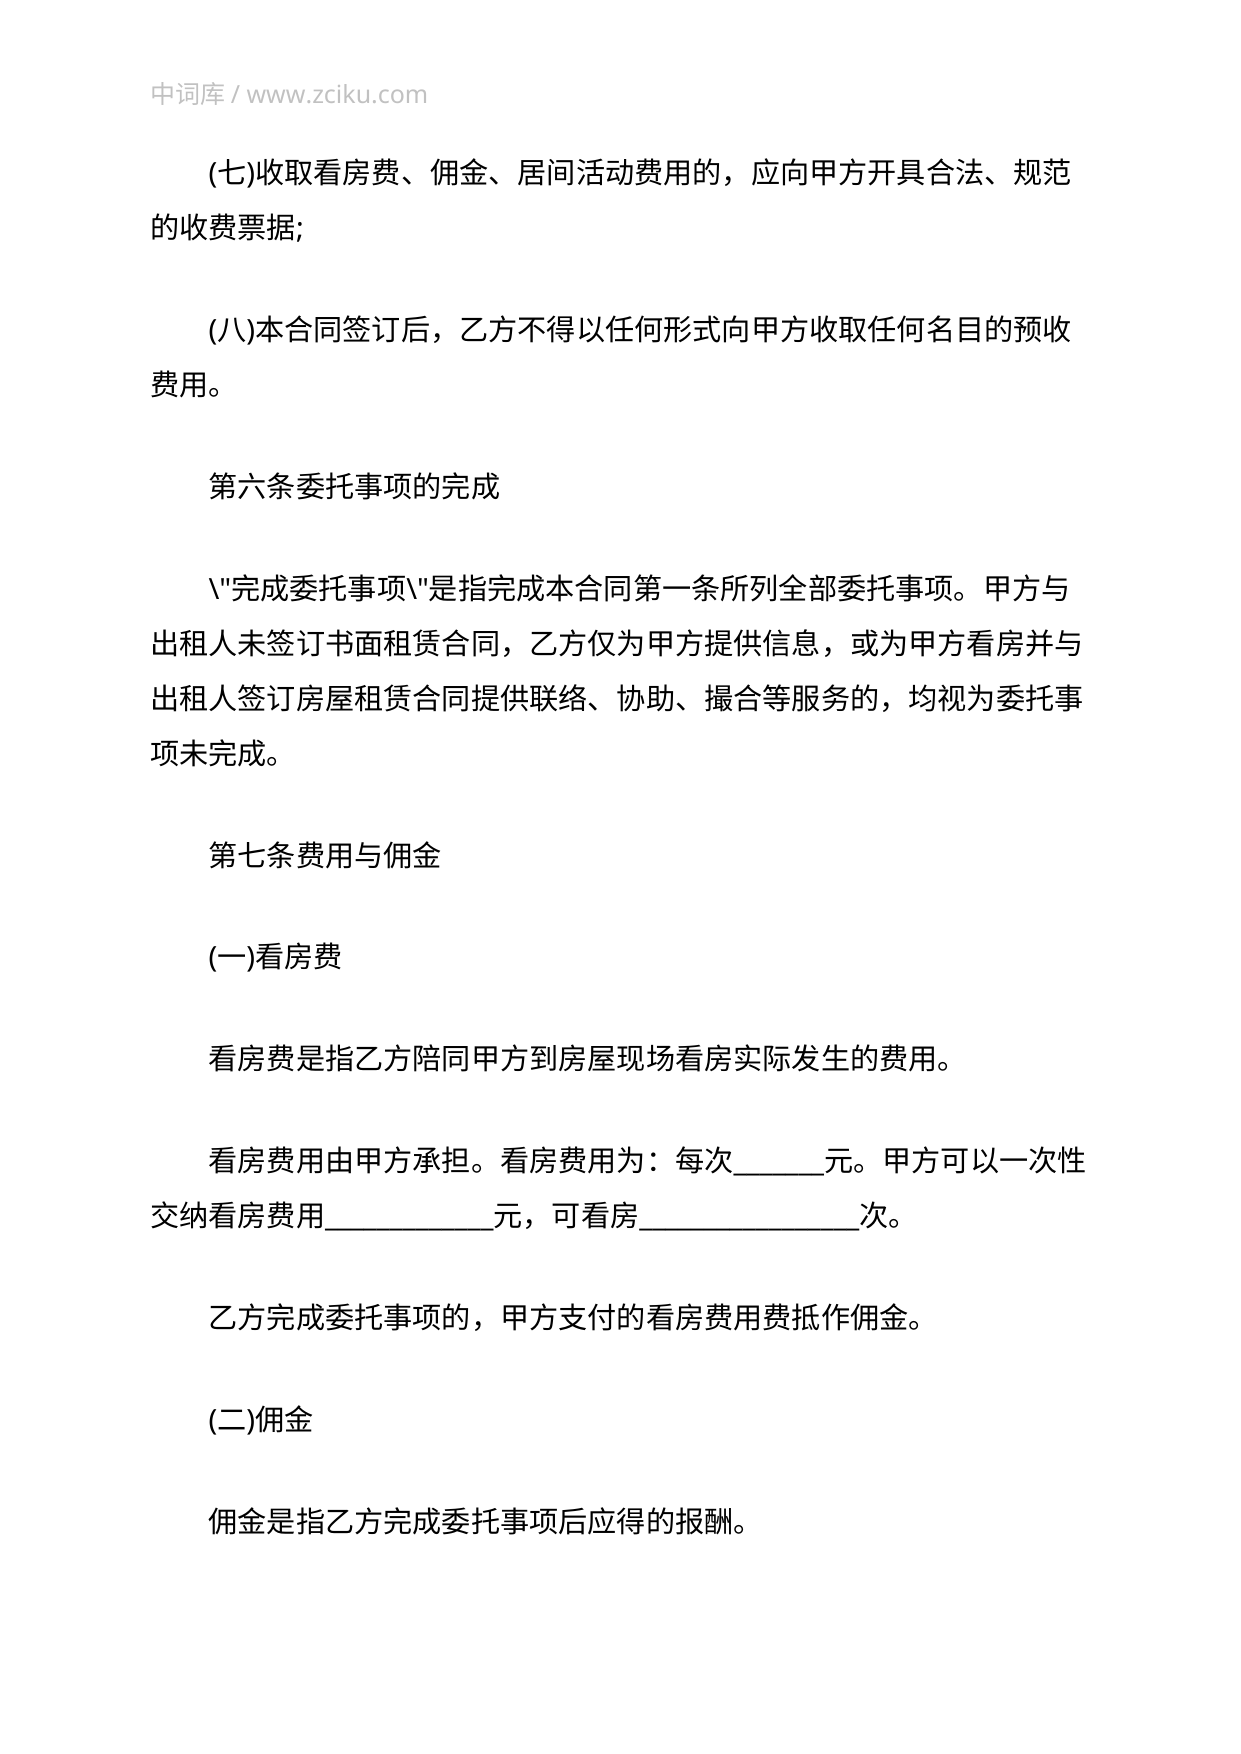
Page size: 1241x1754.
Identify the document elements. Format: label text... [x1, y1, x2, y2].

text 看房费是指乙方陪同甲方到房屋现场看房实际发生的费用。 [150, 1036, 1090, 1078]
text 看房费用由甲方承担。看房费用为：每次_______元。甲方可以一次性交纳看房费用_____________元，可看房_________________次。 [150, 1138, 1090, 1235]
text 第七条费用与佣金 [150, 832, 1090, 874]
text (一)看房费 [150, 934, 1090, 976]
text (二)佣金 [150, 1396, 1090, 1439]
text 乙方完成委托事项的，甲方支付的看房费用费抵作佣金。 [150, 1294, 1090, 1337]
text (七)收取看房费、佣金、居间活动费用的，应向甲方开具合法、规范的收费票据; [150, 150, 1090, 247]
text (八)本合同签订后，乙方不得以任何形式向甲方收取任何名目的预收费用。 [150, 307, 1090, 404]
text \"完成委托事项\"是指完成本合同第一条所列全部委托事项。甲方与出租人未签订书面租赁合同，乙方仅为甲方提供信息，或为甲方看房并与出租人签订房屋租赁合同提供联络、协助、撮合等服务的，均视为委托事项未完成。 [150, 566, 1090, 773]
text 第六条委托事项的完成 [150, 464, 1090, 506]
text 佣金是指乙方完成委托事项后应得的报酬。 [150, 1498, 1090, 1541]
